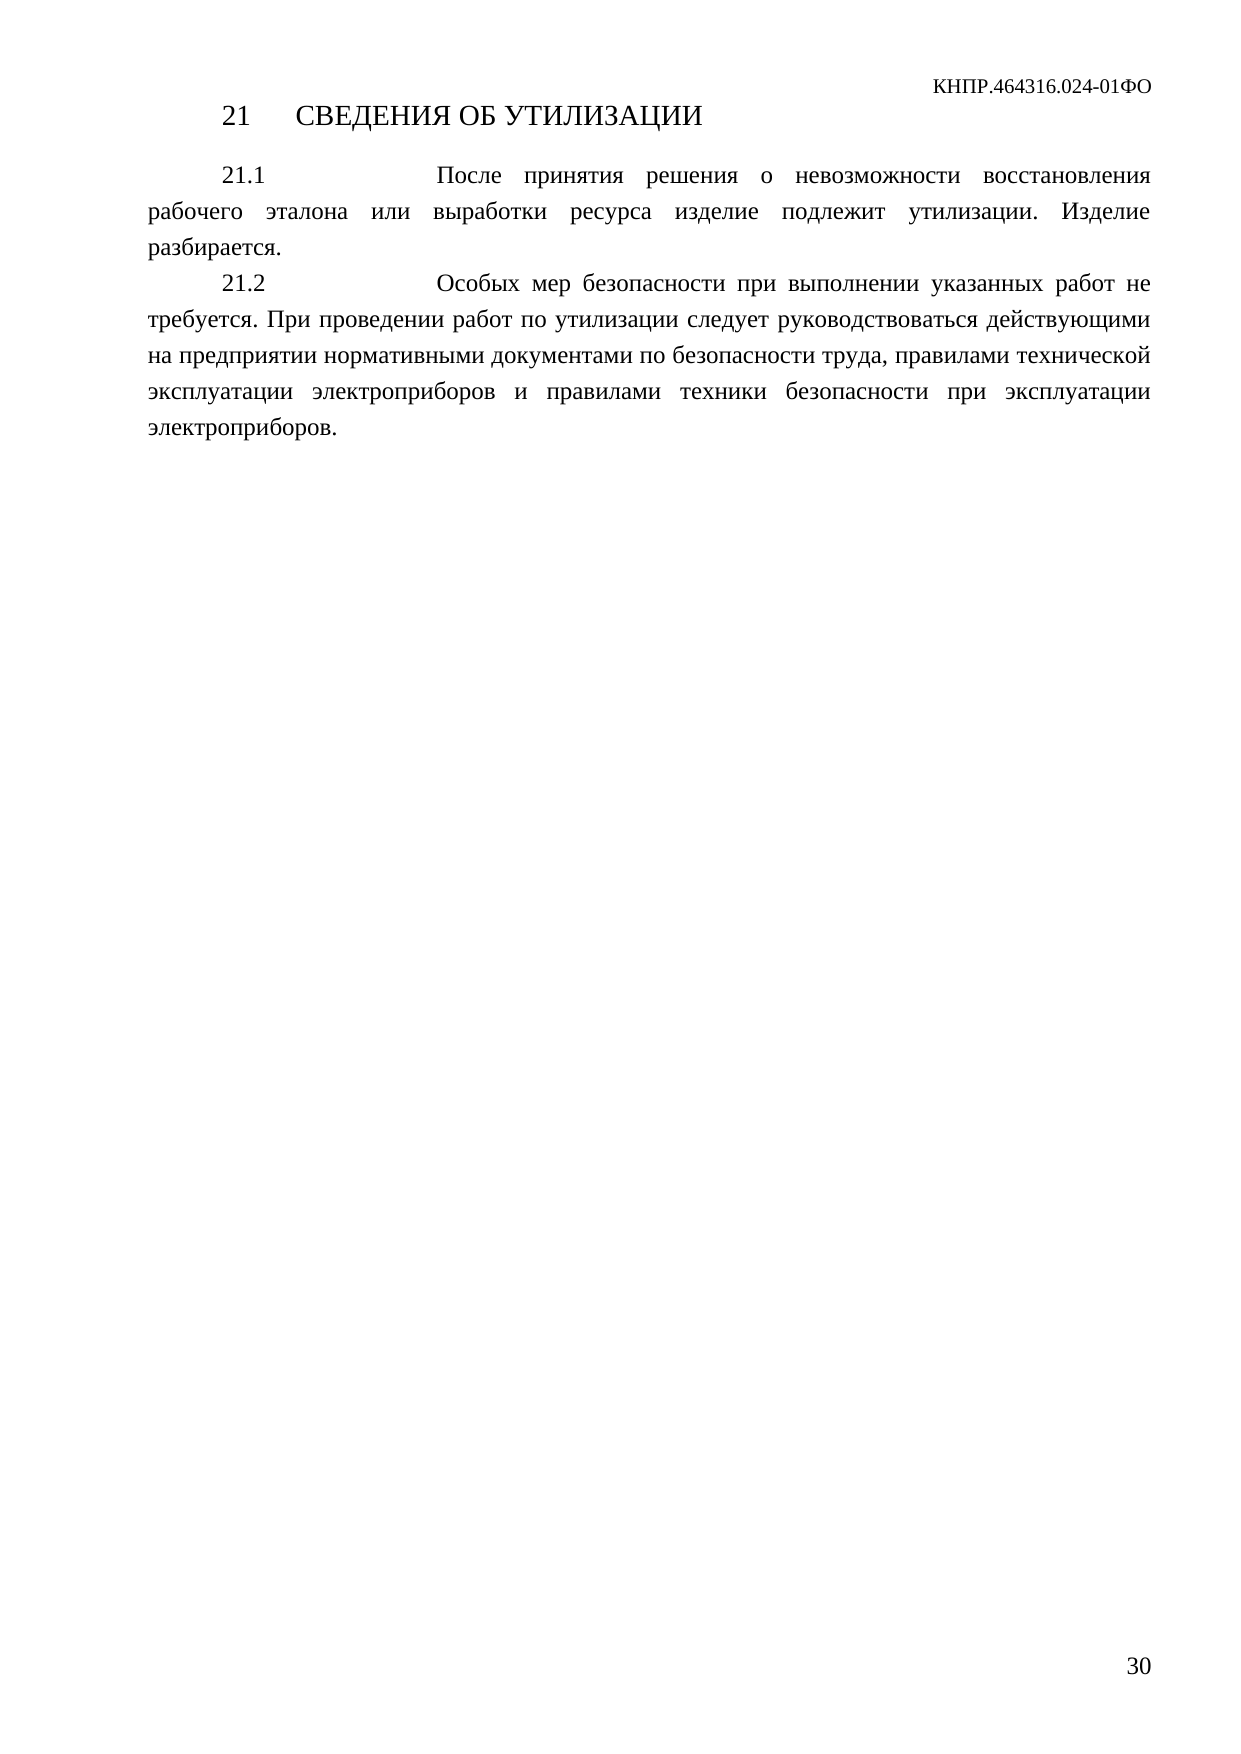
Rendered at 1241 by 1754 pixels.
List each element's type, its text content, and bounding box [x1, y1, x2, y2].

list Особых мер безопасности при выполнении указанных работ не требуется. При проведении работ по утилизации следует руководствоваться действующими на предприятии нормативными документами по безопасности труда, правилами технической эксплуатации электроприборов и правилами техники безопасности при эксплуатации электроприборов. [148, 268, 1152, 441]
list После принятия решения о невозможности восстановления рабочего эталона или выработки ресурса изделие подлежит утилизации. Изделие разбирается. [148, 160, 1152, 261]
subtitle СВЕДЕНИЯ ОБ УТИЛИЗАЦИИ [148, 98, 1152, 131]
